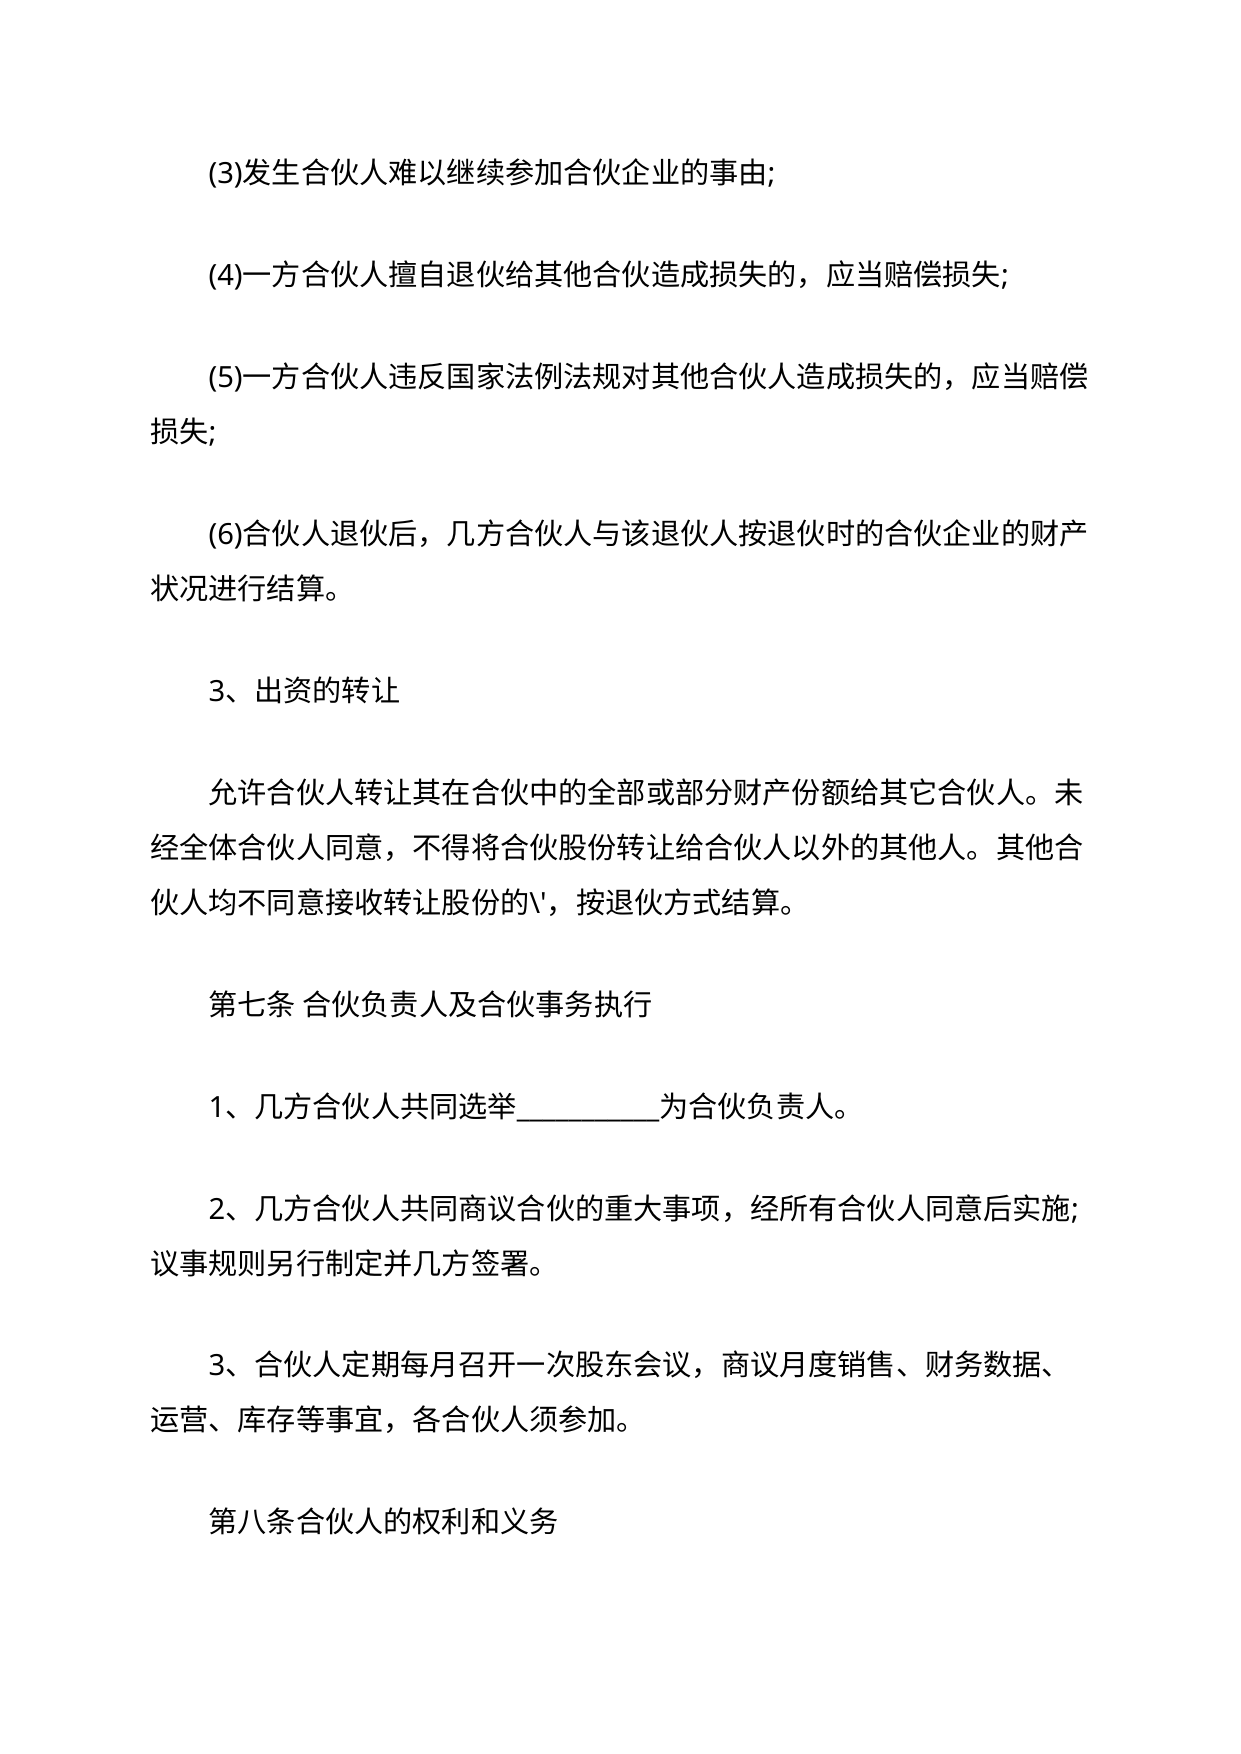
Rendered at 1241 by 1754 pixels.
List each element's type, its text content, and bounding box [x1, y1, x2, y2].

text (5)一方合伙人违反国家法例法规对其他合伙人造成损失的，应当赔偿损失; [150, 354, 1090, 451]
text (6)合伙人退伙后，几方合伙人与该退伙人按退伙时的合伙企业的财产状况进行结算。 [150, 511, 1090, 608]
text 3、出资的转让 [150, 668, 1090, 710]
text 3、合伙人定期每月召开一次股东会议，商议月度销售、财务数据、运营、库存等事宜，各合伙人须参加。 [150, 1342, 1090, 1439]
text 第八条合伙人的权利和义务 [150, 1499, 1090, 1541]
text 2、几方合伙人共同商议合伙的重大事项，经所有合伙人同意后实施;议事规则另行制定并几方签署。 [150, 1185, 1090, 1282]
text 1、几方合伙人共同选举___________为合伙负责人。 [150, 1083, 1090, 1126]
text 允许合伙人转让其在合伙中的全部或部分财产份额给其它合伙人。未经全体合伙人同意，不得将合伙股份转让给合伙人以外的其他人。其他合伙人均不同意接收转让股份的\'，按退伙方式结算。 [150, 770, 1090, 922]
text (4)一方合伙人擅自退伙给其他合伙造成损失的，应当赔偿损失; [150, 252, 1090, 294]
text (3)发生合伙人难以继续参加合伙企业的事由; [150, 150, 1090, 192]
text 第七条 合伙负责人及合伙事务执行 [150, 981, 1090, 1024]
